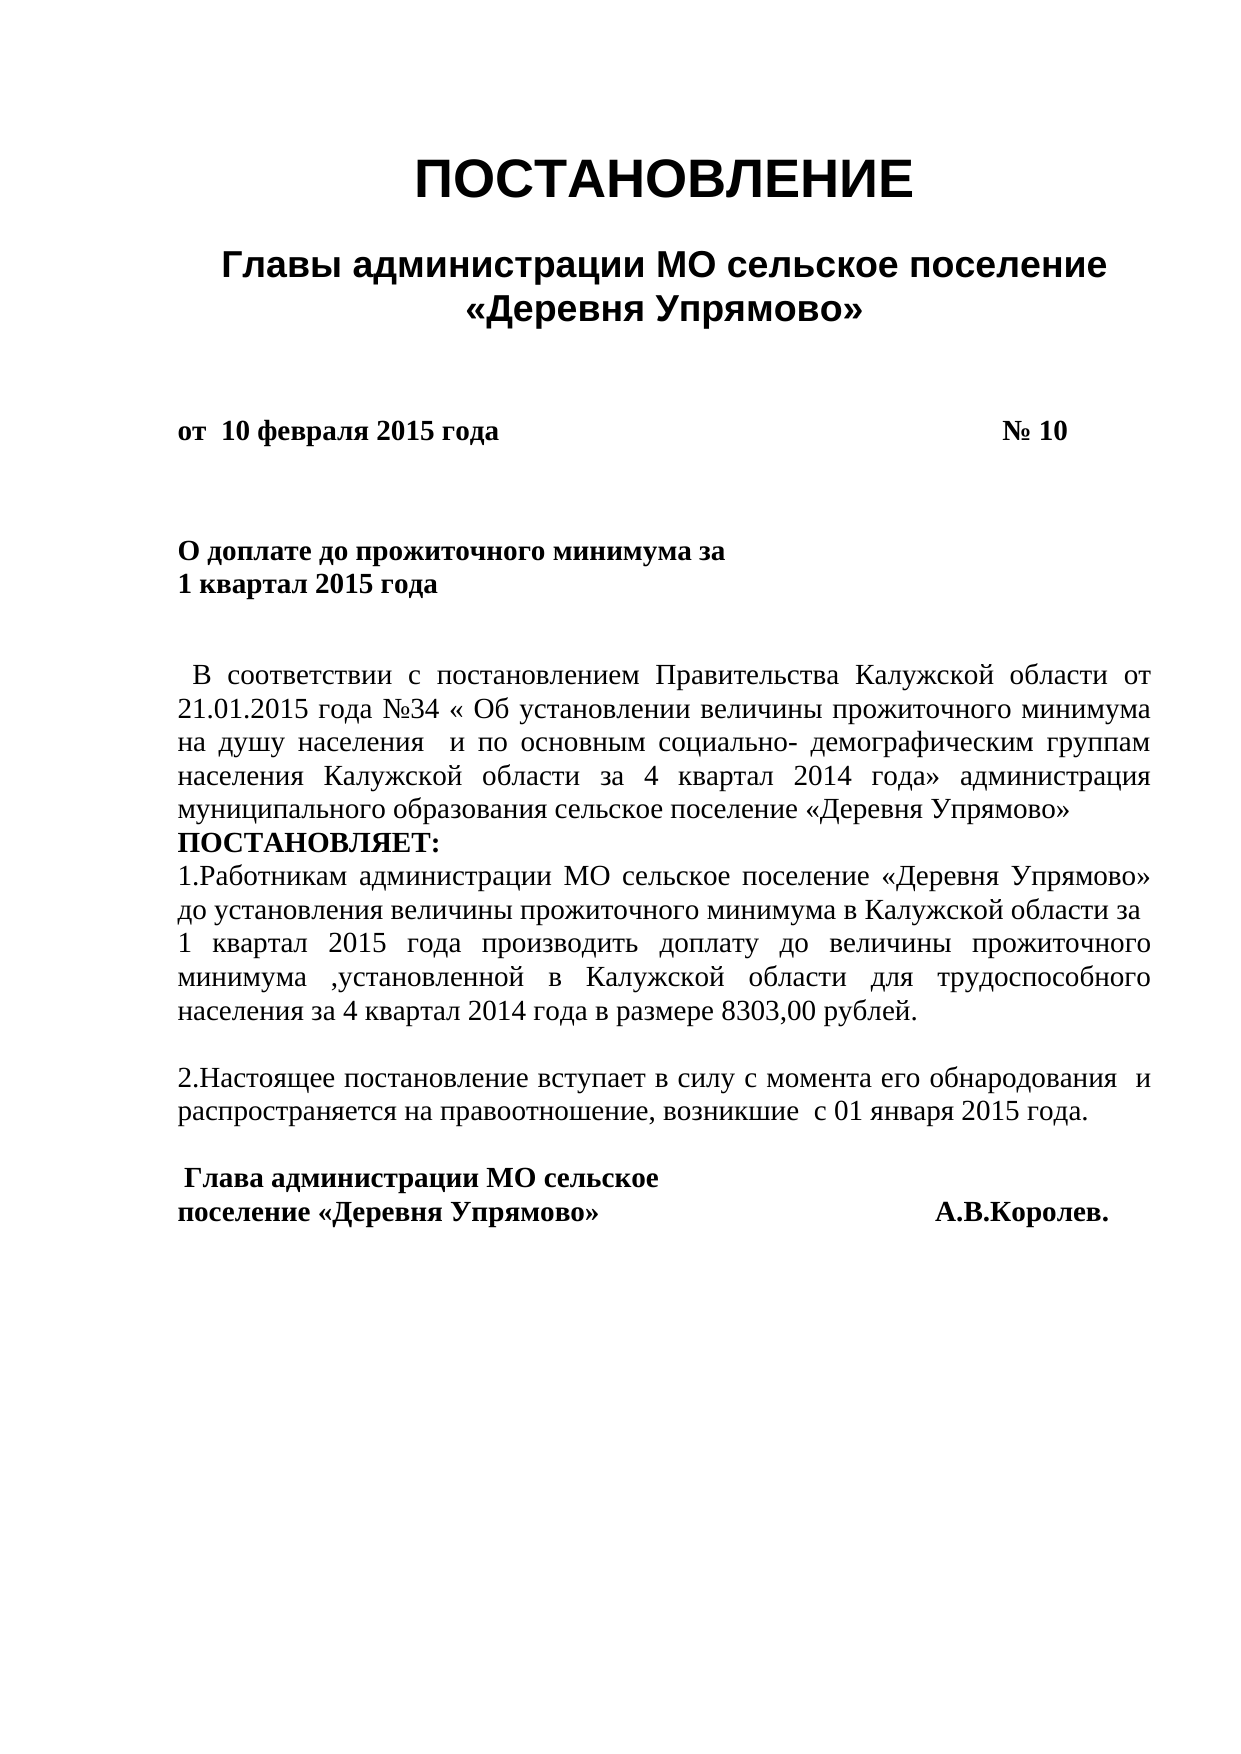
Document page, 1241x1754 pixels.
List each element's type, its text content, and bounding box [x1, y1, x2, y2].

text от 10 февраля 2015 года № 10 [177, 413, 1152, 446]
title ПОСТАНОВЛЕНИЕ [177, 147, 1152, 209]
text 2.Настоящее постановление вступает в силу с момента его обнародования и распространяется на правоотношение, возникшие с 01 января 2015 года. [177, 1060, 1152, 1127]
subtitle поселение «Деревня Упрямово» А.В.Королев. [177, 1194, 1152, 1227]
text 1 квартал 2015 года [177, 566, 1152, 600]
subtitle Главы администрации МО сельское поселение [177, 243, 1152, 286]
text «Деревня Упрямово» [177, 286, 1152, 329]
text 1 квартал 2015 года производить доплату до величины прожиточного минимума ,установленной в Калужской области для трудоспособного населения за 4 квартал 2014 года в размере 8303,00 рублей. [177, 926, 1152, 1026]
text 1.Работникам администрации МО сельское поселение «Деревня Упрямово» до установления величины прожиточного минимума в Калужской области за [177, 858, 1152, 926]
subtitle Глава администрации МО сельское [177, 1160, 1152, 1194]
text В соответствии с постановлением Правительства Калужской области от 21.01.2015 года №34 « Об установлении величины прожиточного минимума на душу населения и по основным социально- демографическим группам населения Калужской области за 4 квартал 2014 года» администрация муниципального образования сельское поселение «Деревня Упрямово» [177, 657, 1152, 825]
text О доплате до прожиточного минимума за [177, 533, 1152, 566]
text ПОСТАНОВЛЯЕТ: [177, 825, 1152, 858]
